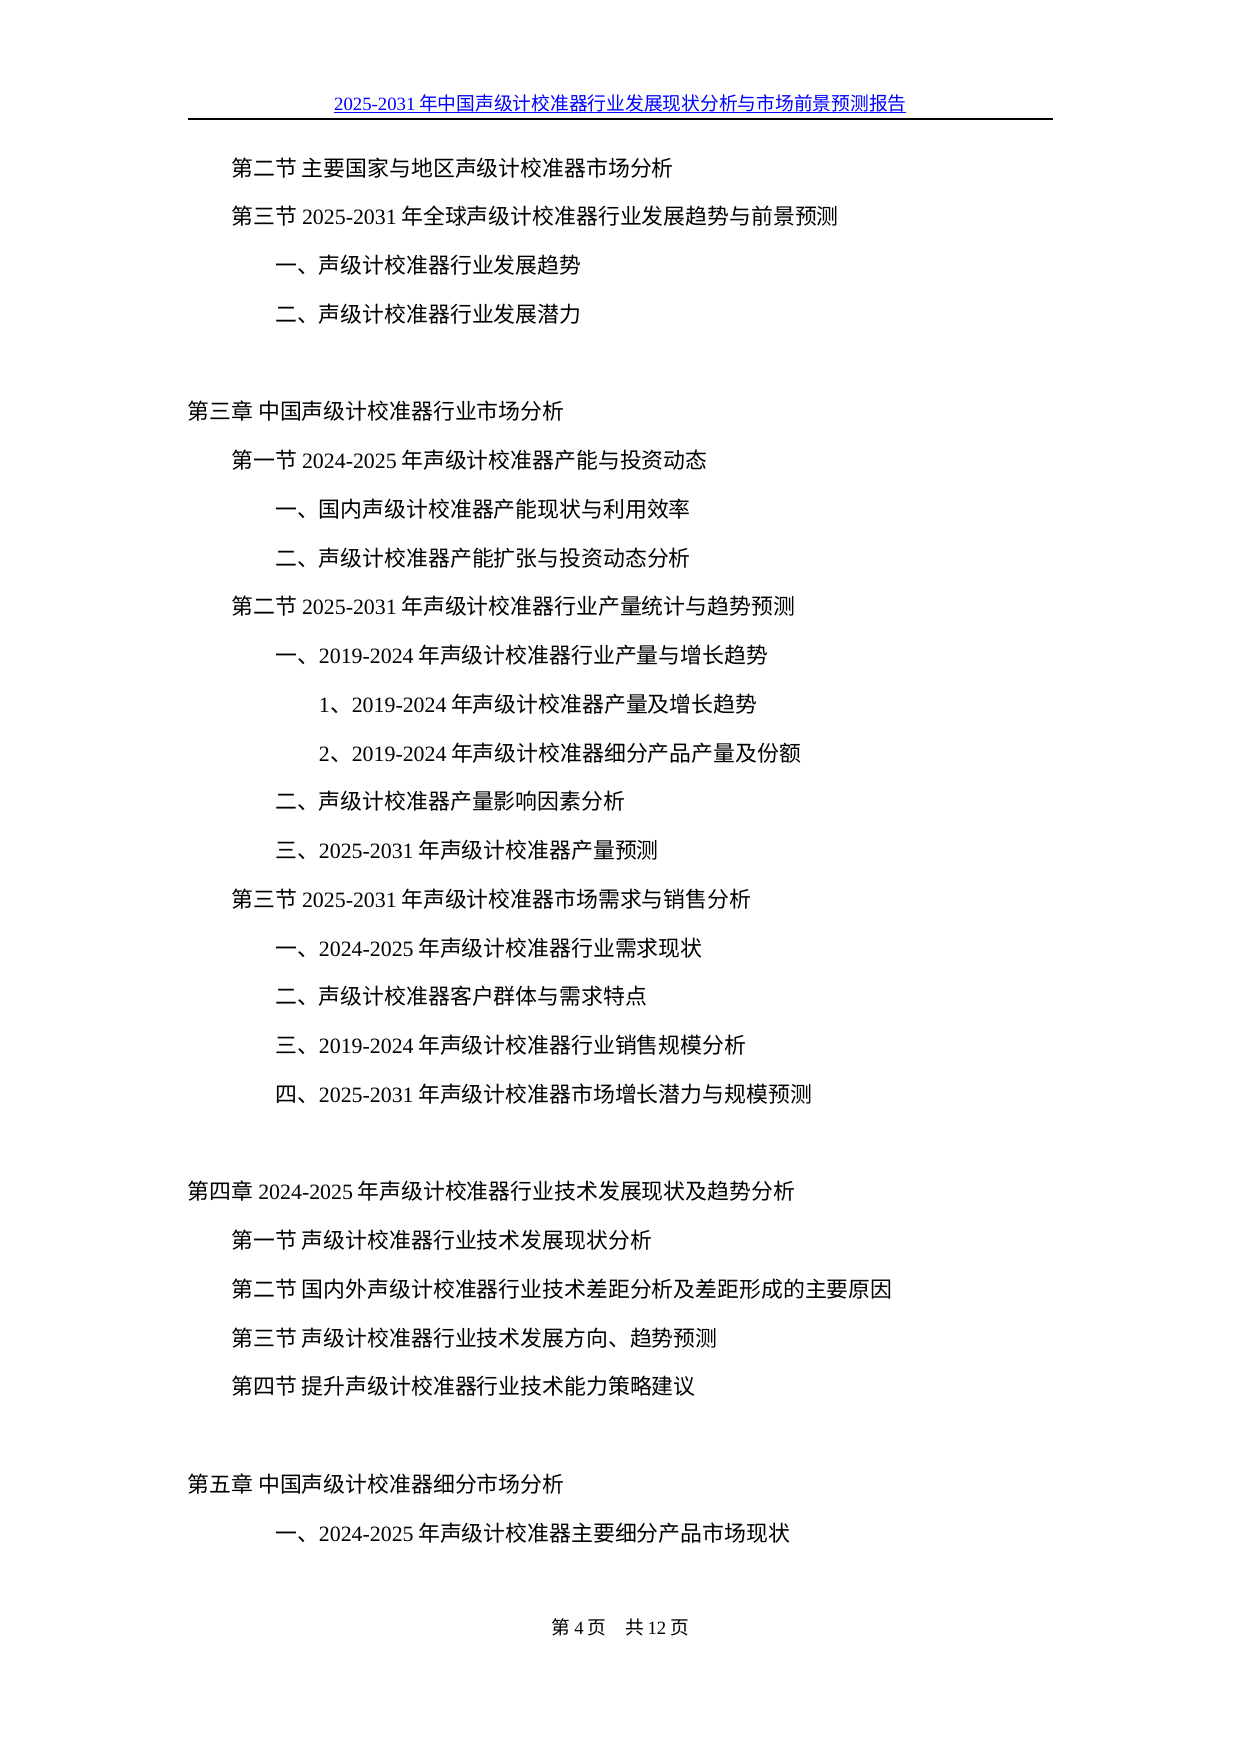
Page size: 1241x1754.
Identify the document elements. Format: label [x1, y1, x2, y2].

text [187, 150, 1053, 1548]
